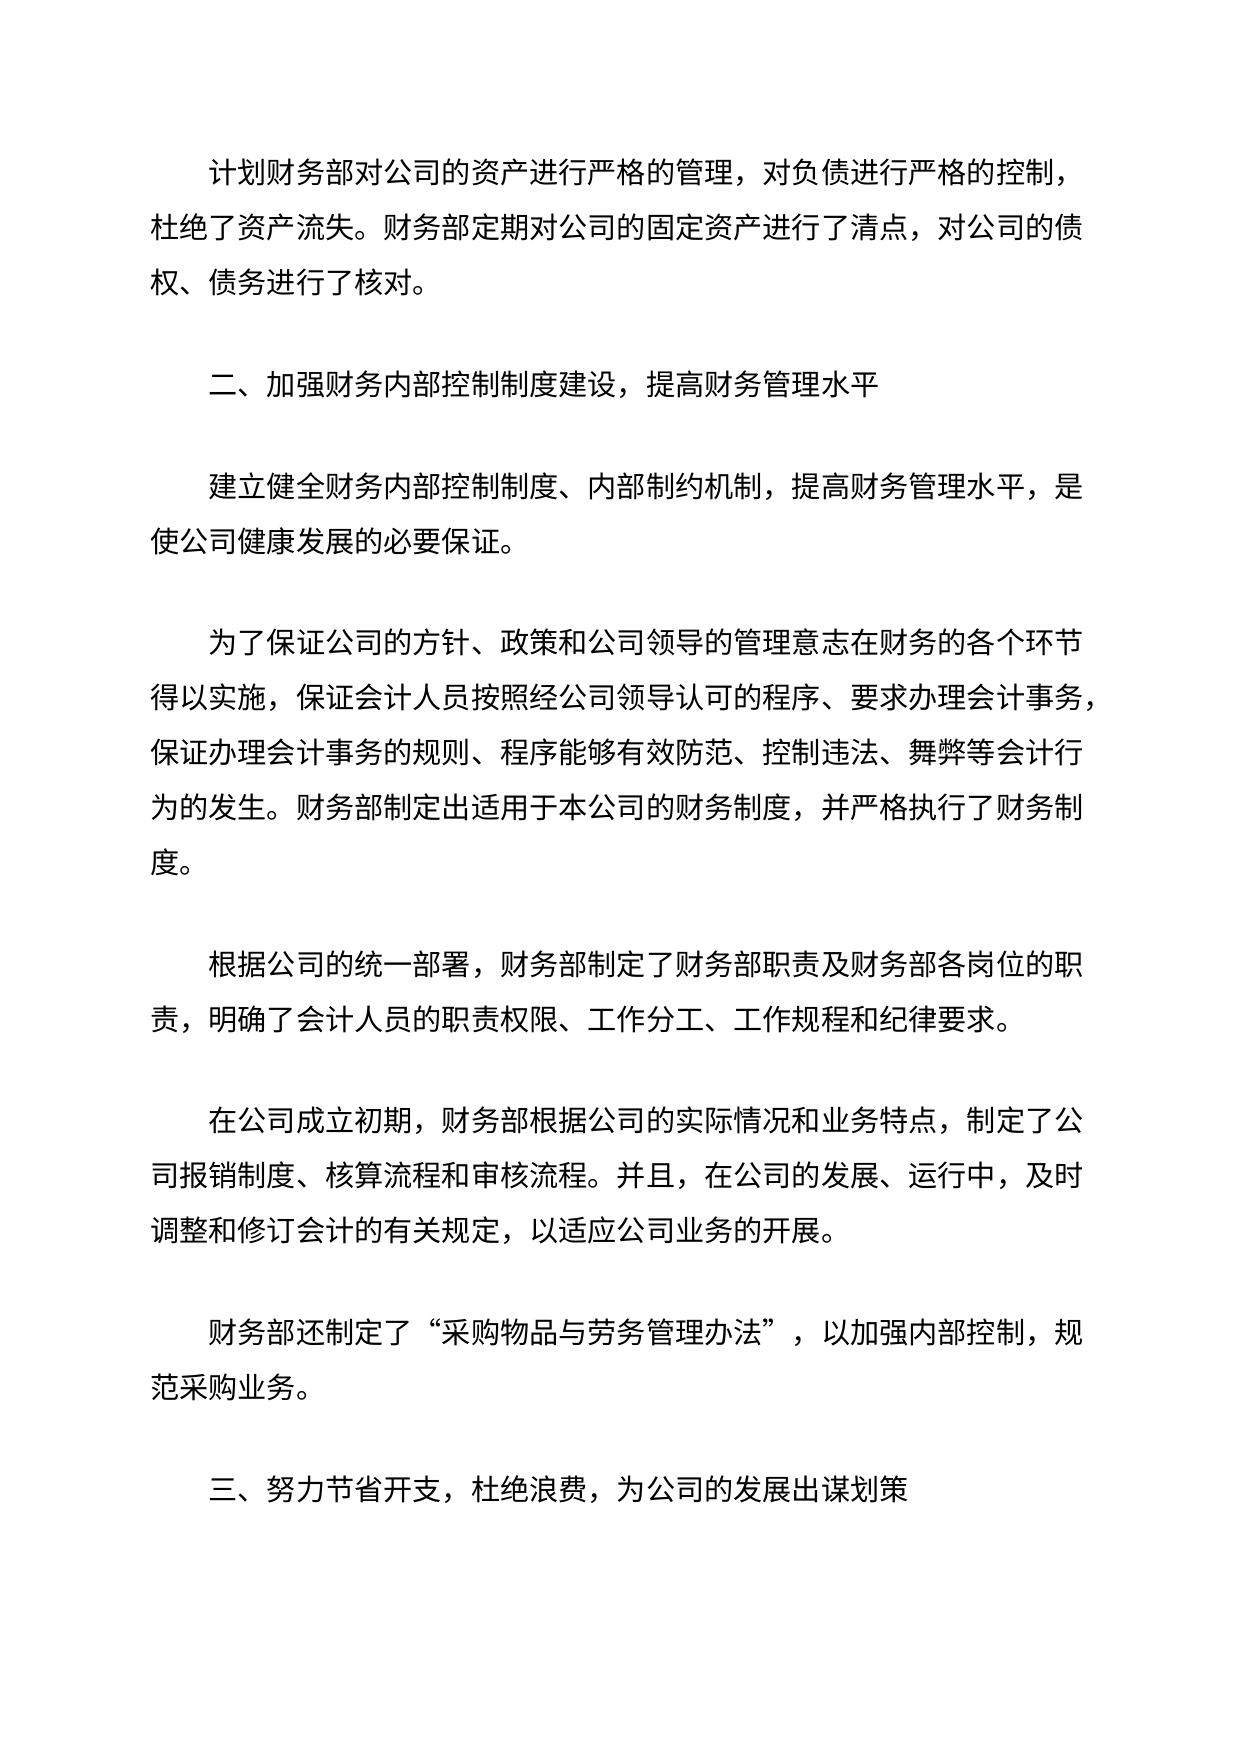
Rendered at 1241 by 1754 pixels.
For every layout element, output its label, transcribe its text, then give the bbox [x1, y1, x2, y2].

text 根据公司的统一部署，财务部制定了财务部职责及财务部各岗位的职责，明确了会计人员的职责权限、工作分工、工作规程和纪律要求。 [150, 941, 1090, 1038]
text 二、加强财务内部控制制度建设，提高财务管理水平 [150, 362, 1090, 404]
text 建立健全财务内部控制制度、内部制约机制，提高财务管理水平，是使公司健康发展的必要保证。 [150, 463, 1090, 561]
text 在公司成立初期，财务部根据公司的实际情况和业务特点，制定了公司报销制度、核算流程和审核流程。并且，在公司的发展、运行中，及时调整和修订会计的有关规定，以适应公司业务的开展。 [150, 1098, 1090, 1250]
text 三、努力节省开支，杜绝浪费，为公司的发展出谋划策 [150, 1466, 1090, 1508]
text 为了保证公司的方针、政策和公司领导的管理意志在财务的各个环节得以实施，保证会计人员按照经公司领导认可的程序、要求办理会计事务，保证办理会计事务的规则、程序能够有效防范、控制违法、舞弊等会计行为的发生。财务部制定出适用于本公司的财务制度，并严格执行了财务制度。 [150, 620, 1090, 882]
text 财务部还制定了“采购物品与劳务管理办法”，以加强内部控制，规范采购业务。 [150, 1309, 1090, 1407]
text 计划财务部对公司的资产进行严格的管理，对负债进行严格的控制，杜绝了资产流失。财务部定期对公司的固定资产进行了清点，对公司的债权、债务进行了核对。 [150, 150, 1090, 302]
